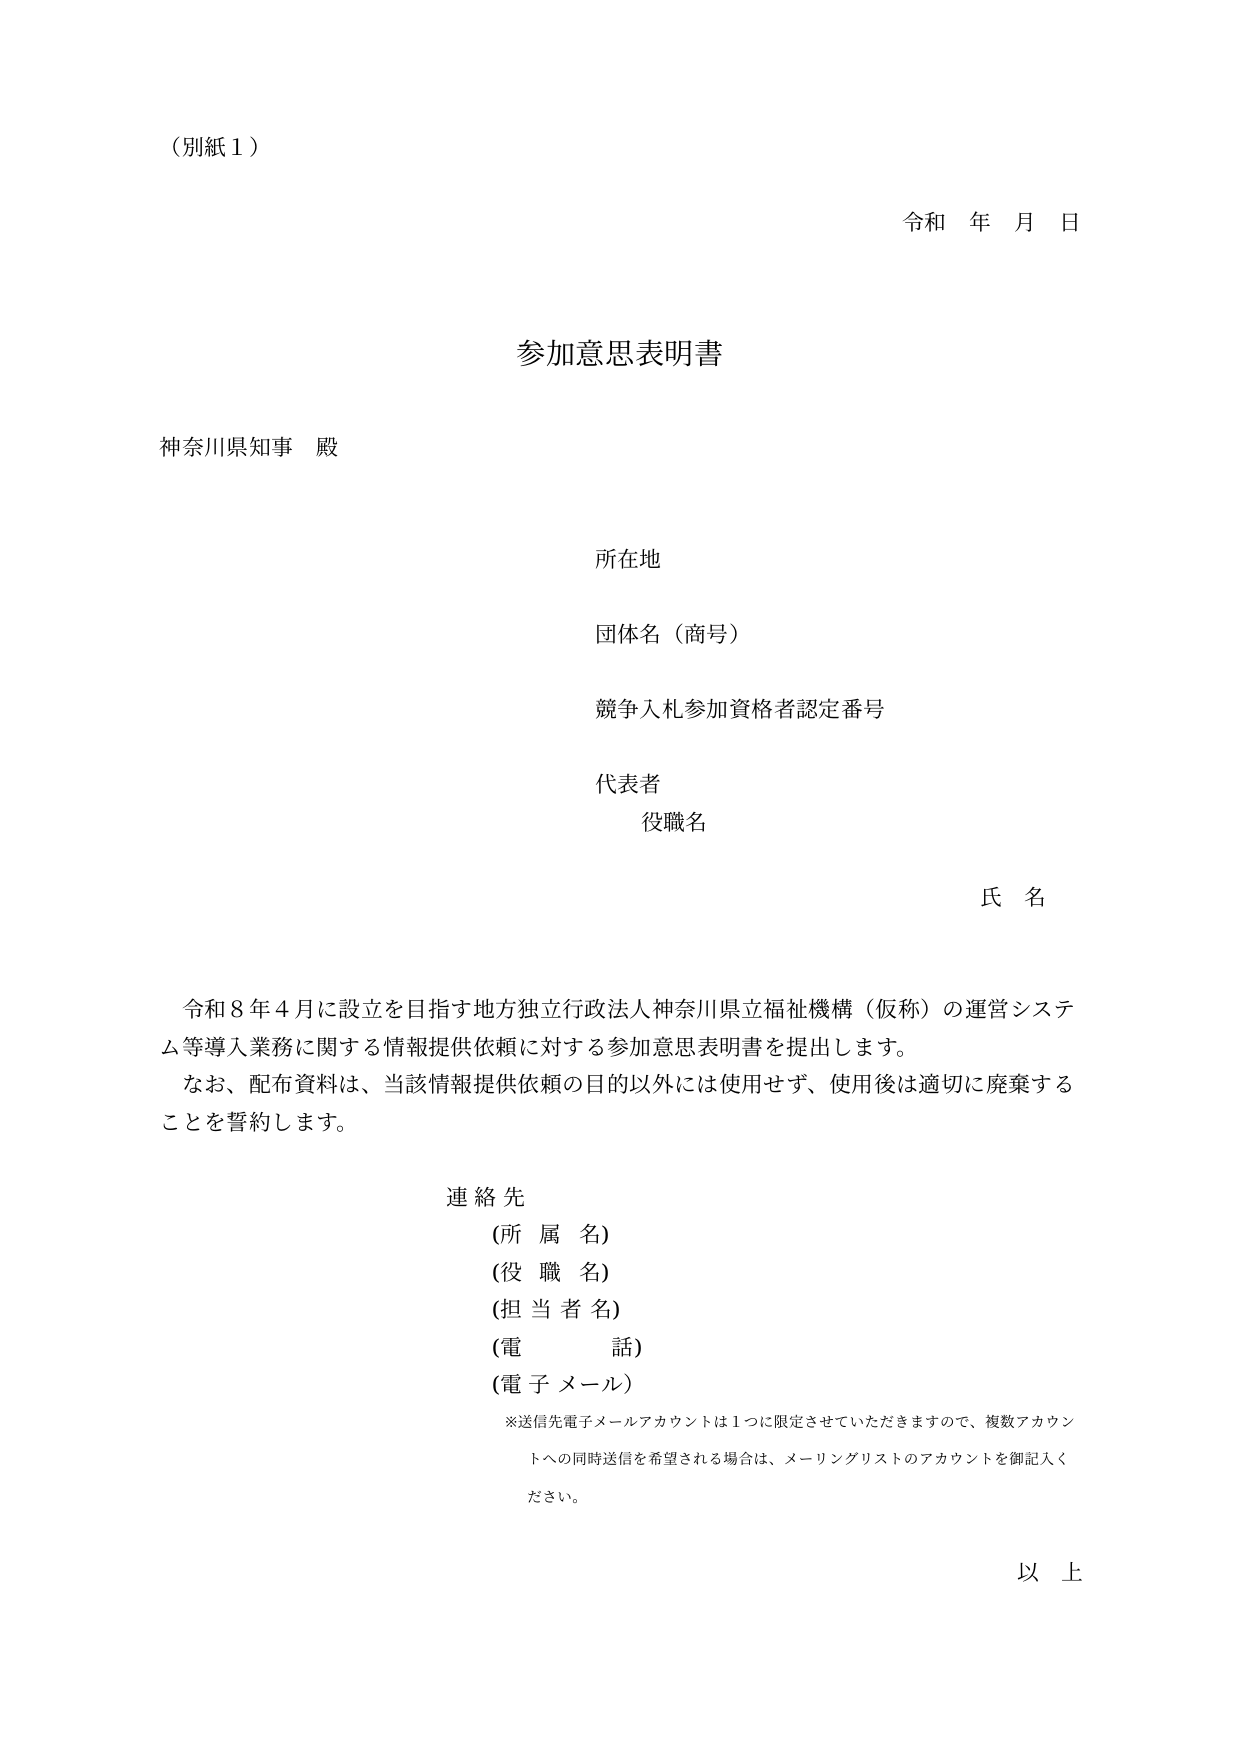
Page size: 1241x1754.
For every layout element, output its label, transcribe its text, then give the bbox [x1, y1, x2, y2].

text 令和 年 月 日 [684, 202, 1081, 239]
text 競争入札参加資格者認定番号 [159, 689, 1081, 727]
text 団体名（商号） [159, 614, 1081, 652]
text 所在地 [159, 539, 1081, 577]
text （別紙１） [159, 127, 1081, 164]
text 連 絡 先 [159, 1177, 1081, 1214]
text なお、配布資料は、当該情報提供依頼の目的以外には使用せず、使用後は適切に廃棄することを誓約します。 [159, 1064, 1081, 1139]
text ※送信先電子メールアカウントは１つに限定させていただきますので、複数アカウントへの同時送信を希望される場合は、メーリングリストのアカウントを御記入ください。 [505, 1402, 1081, 1514]
text (電 話) [404, 1327, 1081, 1364]
text (電 子 メール） [404, 1364, 1081, 1402]
text 氏 名 [159, 877, 1046, 914]
text (所属名) [404, 1214, 1081, 1252]
text 以 上 [159, 1552, 1083, 1589]
text 令和８年４月に設立を目指す地方独立行政法人神奈川県立福祉機構（仮称）の運営システム等導入業務に関する情報提供依頼に対する参加意思表明書を提出します。 [159, 989, 1081, 1064]
text 代表者 [159, 764, 1081, 802]
text 役職名 [159, 802, 1081, 839]
text 参加意思表明書 [159, 314, 1081, 389]
text 神奈川県知事 殿 [159, 427, 1081, 464]
text (担当者名) [404, 1289, 1081, 1327]
text (役職名) [404, 1252, 1081, 1289]
